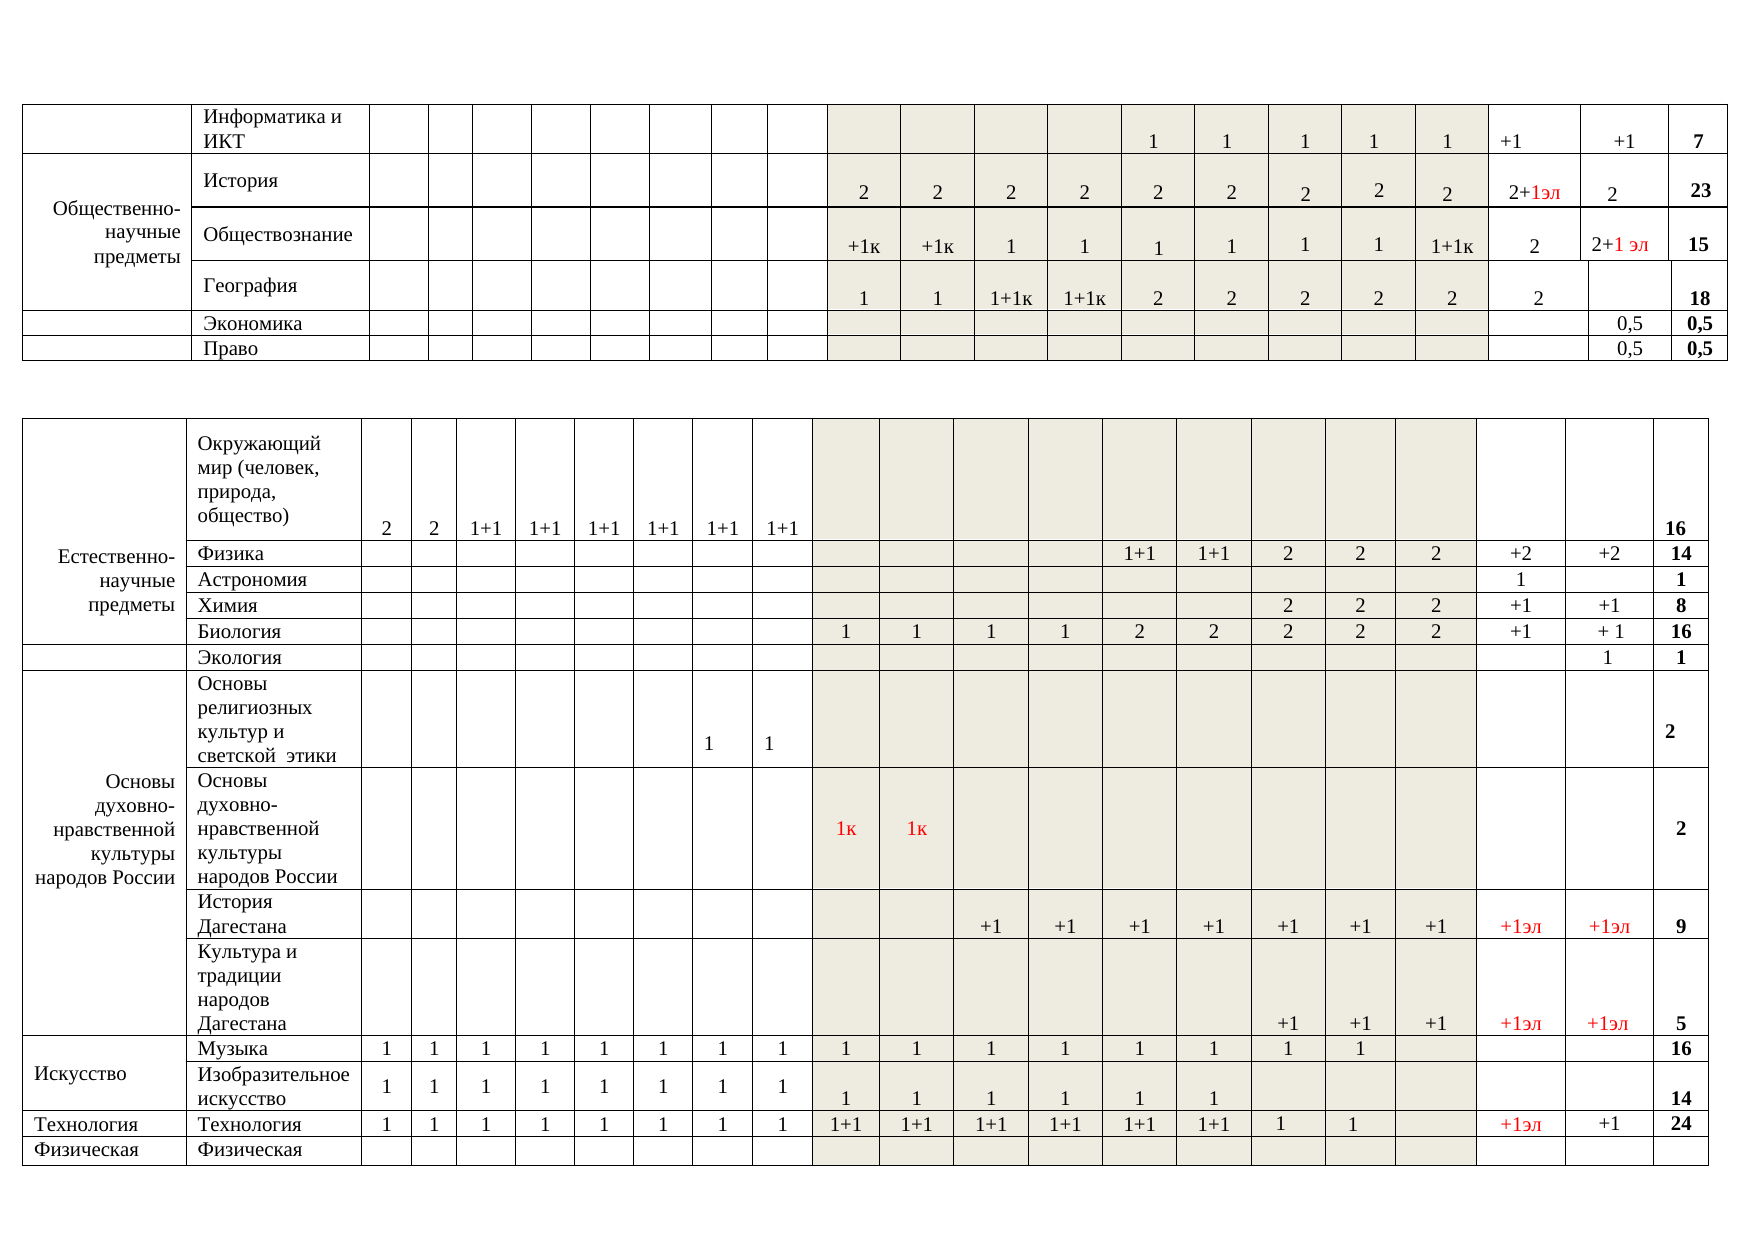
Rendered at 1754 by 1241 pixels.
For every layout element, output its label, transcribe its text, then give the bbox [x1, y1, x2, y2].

table_cell [634, 671, 692, 767]
table_cell [634, 939, 692, 1035]
table_cell [1177, 768, 1251, 888]
table_cell [880, 541, 953, 566]
table_cell 1 [753, 1036, 812, 1061]
table_cell [1396, 1111, 1476, 1136]
table_cell 1+1к [1416, 208, 1488, 260]
table_header 1+1 [457, 419, 515, 539]
table_cell [880, 593, 953, 618]
table_cell 1+1 [1029, 1111, 1102, 1136]
table_cell [1048, 105, 1121, 153]
table_cell 1 [1103, 1062, 1176, 1110]
table_header 16 [1654, 419, 1708, 539]
table_cell 2 [1122, 261, 1194, 309]
table_cell [954, 645, 1028, 670]
table_cell 3 [516, 1137, 574, 1165]
table_cell [457, 671, 515, 767]
table_cell 3 [1177, 1137, 1251, 1165]
table_cell [412, 890, 456, 938]
table_cell +1 [1566, 593, 1653, 618]
table_cell 3 [1252, 1137, 1325, 1165]
table_cell 2 [1326, 593, 1395, 618]
table_cell [575, 671, 633, 767]
table_cell 1 [1122, 208, 1194, 260]
table_cell 1+1 [1103, 541, 1176, 566]
table_cell [412, 671, 456, 767]
table_cell [575, 890, 633, 938]
table_cell [901, 311, 974, 334]
table_cell [1029, 593, 1102, 618]
table_cell Основы духовно-нравственной культуры народов России [23, 671, 186, 1035]
table_cell 1 [1122, 105, 1194, 153]
table_cell +1 [1477, 619, 1565, 644]
table_cell [634, 541, 692, 566]
table_cell +1 [954, 890, 1028, 938]
table_cell [1416, 336, 1488, 360]
table_cell [1589, 261, 1671, 309]
table_cell [1489, 336, 1588, 360]
table_cell [23, 645, 186, 670]
table_cell +1 [1396, 890, 1476, 938]
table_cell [23, 105, 191, 153]
table_cell 1 [1029, 1062, 1102, 1110]
table_cell 1 [1048, 208, 1121, 260]
table_cell [693, 593, 752, 618]
table_cell 2 [1416, 154, 1488, 206]
table_cell [753, 645, 812, 670]
table_cell [813, 671, 879, 767]
table_cell [429, 105, 472, 153]
table_cell 1 [1195, 208, 1268, 260]
table_cell [575, 768, 633, 888]
table_cell 2 [1269, 261, 1341, 309]
table_cell 9 [1654, 890, 1708, 938]
table_cell [650, 154, 711, 206]
table_cell [693, 541, 752, 566]
table_cell [1477, 645, 1565, 670]
table_cell [1252, 1062, 1325, 1110]
table_cell +1 [1566, 1111, 1653, 1136]
table_cell +1эл [1566, 939, 1653, 1035]
table_cell 16 [1654, 619, 1708, 644]
table_cell [457, 619, 515, 644]
table_cell [457, 939, 515, 1035]
table_cell [1177, 593, 1251, 618]
table_cell 2 [1195, 154, 1268, 206]
table_cell 3 [693, 1137, 752, 1165]
table_cell Обществознание [192, 208, 369, 260]
table_cell +1 [1103, 890, 1176, 938]
table_cell [1477, 671, 1565, 767]
table_cell [473, 311, 531, 334]
table_cell [412, 593, 456, 618]
table_cell [1326, 768, 1395, 888]
table_cell 2 [1326, 619, 1395, 644]
table_cell [516, 593, 574, 618]
table_cell [954, 768, 1028, 888]
table_cell [1477, 768, 1565, 888]
table_cell [23, 336, 191, 360]
table_cell 1 [693, 1062, 752, 1110]
table_cell [1326, 671, 1395, 767]
table_cell [532, 311, 590, 334]
table_cell [1029, 567, 1102, 592]
table_cell 1 [880, 1036, 953, 1061]
table_cell [1177, 645, 1251, 670]
table_cell 1 [362, 1111, 411, 1136]
table_cell +1 [1326, 890, 1395, 938]
table_cell [634, 593, 692, 618]
table_cell [753, 619, 812, 644]
table_cell 2 [1177, 619, 1251, 644]
table_cell [880, 939, 953, 1035]
table_header [1326, 419, 1395, 539]
table_cell Астрономия [187, 567, 361, 592]
table_cell 1 [1029, 1036, 1102, 1061]
table_cell [362, 541, 411, 566]
table_cell [473, 154, 531, 206]
table_cell 2 [1269, 154, 1341, 206]
table_cell 1 [412, 1036, 456, 1061]
table_cell Физическая культура [187, 1137, 361, 1165]
table_cell [1252, 671, 1325, 767]
table_cell [880, 645, 953, 670]
table_cell +1эл [1477, 1111, 1565, 1136]
table_cell [1103, 671, 1176, 767]
table_cell 1+1 [813, 1111, 879, 1136]
table_cell [753, 593, 812, 618]
table_cell 2 [975, 154, 1047, 206]
table_cell [768, 336, 827, 360]
table_cell [457, 593, 515, 618]
table_cell 3 [457, 1137, 515, 1165]
table_cell Общественно-научные предметы [23, 154, 191, 309]
table_cell [516, 567, 574, 592]
table_cell [516, 619, 574, 644]
table_cell [634, 567, 692, 592]
table_cell [1103, 768, 1176, 888]
table_cell [828, 336, 900, 360]
table_cell 3 [880, 1137, 953, 1165]
table_cell 0,5 [1589, 311, 1671, 334]
table_cell [457, 541, 515, 566]
table_cell Химия [187, 593, 361, 618]
table_cell Основы религиозных культур и светской этики [187, 671, 361, 767]
table_cell [693, 567, 752, 592]
table_cell [1396, 768, 1476, 888]
table_cell Музыка [187, 1036, 361, 1061]
table_cell 1 [1269, 208, 1341, 260]
table_cell 1 [457, 1062, 515, 1110]
table_cell [1029, 541, 1102, 566]
table_cell [1195, 336, 1268, 360]
table_cell [1566, 671, 1653, 767]
table_cell 1 [1195, 105, 1268, 153]
table_cell 1+1 [1103, 1111, 1176, 1136]
table_cell 2 [1416, 261, 1488, 309]
table_cell [1489, 311, 1588, 334]
table_cell [954, 593, 1028, 618]
table_cell 1 [1252, 1036, 1325, 1061]
table_cell +1 [1252, 939, 1325, 1035]
table_cell [516, 768, 574, 888]
table_cell 1 [1029, 619, 1102, 644]
table_cell 1 [901, 261, 974, 309]
table_cell 1 [975, 208, 1047, 260]
table_cell 1 [362, 1062, 411, 1110]
table_cell 5 [1654, 939, 1708, 1035]
table_cell [634, 619, 692, 644]
table_cell 1 [1416, 105, 1488, 153]
table_cell +2 [1477, 541, 1565, 566]
table_cell [712, 336, 767, 360]
table_cell [901, 105, 974, 153]
table_cell 2 [1342, 261, 1415, 309]
table_cell 1к [813, 768, 879, 888]
table_cell [575, 541, 633, 566]
table_cell 3 [362, 1137, 411, 1165]
table_cell [532, 105, 590, 153]
table_cell Право [192, 336, 369, 360]
table_cell [1103, 939, 1176, 1035]
table_cell [813, 593, 879, 618]
table_cell 1 [1177, 1036, 1251, 1061]
table_cell 1 [1477, 567, 1565, 592]
table_cell [954, 939, 1028, 1035]
table_cell [1029, 645, 1102, 670]
table_cell [1326, 567, 1395, 592]
table_cell [650, 336, 711, 360]
table_cell 16 [1654, 1036, 1708, 1061]
table_cell [1396, 645, 1476, 670]
table_cell [1396, 1036, 1476, 1061]
table_cell [362, 567, 411, 592]
table_cell [591, 154, 649, 206]
table_cell 18 [1672, 261, 1727, 309]
table_cell +1 [1581, 105, 1668, 153]
table_cell 2 [1396, 541, 1476, 566]
table_cell [975, 336, 1047, 360]
table_cell 1 [753, 671, 812, 767]
table_cell [901, 336, 974, 360]
table_cell [1122, 311, 1194, 334]
table_cell [813, 567, 879, 592]
table_cell 3 [1326, 1137, 1395, 1165]
table_cell 1 [412, 1062, 456, 1110]
table_cell [429, 261, 472, 309]
table_header [954, 419, 1028, 539]
table_cell 3 [1103, 1137, 1176, 1165]
table_cell [650, 311, 711, 334]
table_cell [532, 261, 590, 309]
table_cell 2+1эл [1489, 154, 1580, 206]
table_cell 1 [1654, 567, 1708, 592]
table_cell 0,5 [1672, 336, 1727, 360]
table_cell [813, 939, 879, 1035]
table_cell 2 [1252, 541, 1325, 566]
table_cell [1396, 1062, 1476, 1110]
table_cell 1 [828, 261, 900, 309]
table_cell [1029, 768, 1102, 888]
table_cell [712, 208, 767, 260]
table_cell [362, 890, 411, 938]
table_cell 3 [575, 1137, 633, 1165]
table_cell 57 [1654, 1137, 1708, 1165]
table_cell [768, 261, 827, 309]
table_cell [712, 105, 767, 153]
table_cell [1566, 567, 1653, 592]
table_cell [1103, 645, 1176, 670]
table_cell [1122, 336, 1194, 360]
table_cell 3 [813, 1137, 879, 1165]
table_cell 1 [753, 1111, 812, 1136]
table_cell [575, 593, 633, 618]
table_cell [362, 768, 411, 888]
table_cell [370, 336, 428, 360]
table_cell +1 [1396, 939, 1476, 1035]
table_cell [370, 208, 428, 260]
table_cell 1 [457, 1111, 515, 1136]
table_header 1+1 [693, 419, 752, 539]
table_cell 2 [1654, 671, 1708, 767]
table_cell [1477, 1036, 1565, 1061]
table_cell [753, 890, 812, 938]
table_cell 1к [880, 768, 953, 888]
table_cell 0,5 [1672, 311, 1727, 334]
table_cell Экономика [192, 311, 369, 334]
table_cell [516, 939, 574, 1035]
table_cell [473, 261, 531, 309]
table_cell 1 [634, 1036, 692, 1061]
table_cell [1048, 336, 1121, 360]
table_cell [634, 890, 692, 938]
table_cell [693, 768, 752, 888]
table_cell 2 [1396, 619, 1476, 644]
table_cell [753, 541, 812, 566]
table_cell [1566, 1062, 1653, 1110]
table_cell [1477, 1062, 1565, 1110]
table_cell [575, 619, 633, 644]
table_cell [753, 768, 812, 888]
table_cell 1 [813, 1036, 879, 1061]
table_cell 3 [412, 1137, 456, 1165]
table_cell 1 [457, 1036, 515, 1061]
table_cell [591, 261, 649, 309]
table_cell Технология [187, 1111, 361, 1136]
table_cell [975, 105, 1047, 153]
table_cell 1 [516, 1036, 574, 1061]
table_cell [532, 154, 590, 206]
table_cell +1 [1477, 593, 1565, 618]
table_cell 1 [1103, 1036, 1176, 1061]
table_cell 1 [1342, 208, 1415, 260]
table_cell 2 [1048, 154, 1121, 206]
table_cell +1эл [1477, 890, 1565, 938]
table_cell [516, 671, 574, 767]
table_cell 1 [1269, 105, 1341, 153]
table_cell [412, 768, 456, 888]
table_cell 2 [1252, 593, 1325, 618]
table_cell [693, 619, 752, 644]
table_cell 1 [1342, 105, 1415, 153]
table_cell [457, 768, 515, 888]
table_cell [473, 336, 531, 360]
table_cell [516, 890, 574, 938]
table_cell +1 [1029, 890, 1102, 938]
table_cell Экология [187, 645, 361, 670]
table_header [1103, 419, 1176, 539]
table_cell [1252, 567, 1325, 592]
table_cell [1326, 1062, 1395, 1110]
table_cell 1 [753, 1062, 812, 1110]
table_cell [1396, 567, 1476, 592]
table_cell [634, 645, 692, 670]
table_cell [693, 645, 752, 670]
table_cell [362, 671, 411, 767]
table_cell Физика [187, 541, 361, 566]
table_header [1477, 419, 1565, 539]
table_cell 1 [1177, 1062, 1251, 1110]
table_cell [1269, 311, 1341, 334]
table_cell [457, 890, 515, 938]
table_cell 1+1 [954, 1111, 1028, 1136]
table_header Естественно-научные предметы [23, 419, 186, 644]
table_cell [457, 645, 515, 670]
table_cell [693, 890, 752, 938]
table_cell [753, 567, 812, 592]
table_cell [473, 208, 531, 260]
table_cell [712, 261, 767, 309]
table_header Окружающий мир (человек, природа, общество) [187, 419, 361, 539]
table_cell [813, 645, 879, 670]
table_cell 2 [1103, 619, 1176, 644]
table_header [1396, 419, 1476, 539]
table_cell [23, 311, 191, 334]
table_cell 1+1к [1048, 261, 1121, 309]
table_cell [975, 311, 1047, 334]
table_cell [591, 311, 649, 334]
table_cell 2 [1396, 593, 1476, 618]
table_cell [1195, 311, 1268, 334]
table_cell 1 [693, 671, 752, 767]
table_cell [370, 311, 428, 334]
table_cell [650, 208, 711, 260]
table_cell Технология [23, 1111, 186, 1136]
table_cell 1 [1326, 1036, 1395, 1061]
table_cell 1 [954, 1062, 1028, 1110]
table_cell [429, 154, 472, 206]
table_header [1029, 419, 1102, 539]
table_header 1+1 [753, 419, 812, 539]
table_cell [1103, 593, 1176, 618]
table_cell Искусство [23, 1036, 186, 1110]
table_cell +1эл [1566, 890, 1653, 938]
table_cell 14 [1654, 1062, 1708, 1110]
table_cell [768, 311, 827, 334]
table_cell [362, 619, 411, 644]
table_cell [828, 311, 900, 334]
table_cell [1029, 671, 1102, 767]
table_cell 1 [954, 1036, 1028, 1061]
table_cell Биология [187, 619, 361, 644]
table_cell Основы духовно-нравственной культуры народов России [187, 768, 361, 888]
table_cell [828, 105, 900, 153]
table_header 2 [362, 419, 411, 539]
table_cell [813, 541, 879, 566]
table_cell [591, 208, 649, 260]
table_cell [650, 261, 711, 309]
table_cell [1269, 336, 1341, 360]
table_header [1252, 419, 1325, 539]
table_cell [753, 939, 812, 1035]
table_cell [429, 208, 472, 260]
table_cell [768, 208, 827, 260]
table_cell [591, 336, 649, 360]
table_cell [575, 645, 633, 670]
table_cell [429, 311, 472, 334]
table_cell 1 [1654, 645, 1708, 670]
table_cell 2 [828, 154, 900, 206]
table_cell [516, 541, 574, 566]
table_cell 3 [634, 1137, 692, 1165]
table_cell 1 [516, 1111, 574, 1136]
table_cell [813, 890, 879, 938]
table_cell [954, 567, 1028, 592]
table_cell [429, 336, 472, 360]
table_cell 15 [1669, 208, 1727, 260]
table_cell 2+1 эл [1581, 208, 1668, 260]
table_cell 1 [1252, 1111, 1325, 1136]
table_cell 1 [575, 1111, 633, 1136]
table_cell [1566, 1036, 1653, 1061]
table_header [813, 419, 879, 539]
table_cell 14 [1654, 541, 1708, 566]
table_cell [412, 567, 456, 592]
table_cell 2 [1342, 154, 1415, 206]
table_header [880, 419, 953, 539]
table_cell Культура и традиции народов Дагестана [187, 939, 361, 1035]
table_cell [712, 154, 767, 206]
table_cell 3 [954, 1137, 1028, 1165]
table_cell 1+1 [880, 1111, 953, 1136]
table_cell +2 [1566, 541, 1653, 566]
table_cell 1 [880, 619, 953, 644]
table_cell [1048, 311, 1121, 334]
table_cell [362, 939, 411, 1035]
table_cell [370, 105, 428, 153]
table_cell 2 [1122, 154, 1194, 206]
table_cell [1177, 567, 1251, 592]
table_cell 2 [1195, 261, 1268, 309]
table_cell [575, 567, 633, 592]
table_cell История Дагестана [187, 890, 361, 938]
table_cell [1029, 939, 1102, 1035]
table_cell [532, 208, 590, 260]
table_cell 1 [634, 1062, 692, 1110]
table_header [1566, 419, 1653, 539]
table_header [1177, 419, 1251, 539]
table_cell 24 [1654, 1111, 1708, 1136]
table_cell 1 [575, 1062, 633, 1110]
table_cell 8 [1654, 593, 1708, 618]
table_cell 1 [1326, 1111, 1395, 1136]
table_cell 1 [813, 619, 879, 644]
table_cell 1 [412, 1111, 456, 1136]
table_header 2 [412, 419, 456, 539]
table_cell [370, 154, 428, 206]
table_cell 3 [1566, 1137, 1653, 1165]
table_cell 2 [1326, 541, 1395, 566]
table_cell 2 [1654, 768, 1708, 888]
table_cell [362, 593, 411, 618]
table_cell [1342, 311, 1415, 334]
table_cell Изобразительное искусство [187, 1062, 361, 1110]
table_cell [1252, 645, 1325, 670]
table_cell +1 [1252, 890, 1325, 938]
table_cell [1396, 671, 1476, 767]
table_cell +1к [828, 208, 900, 260]
table_cell 2 [901, 154, 974, 206]
table_cell [954, 541, 1028, 566]
table_cell История [192, 154, 369, 206]
table_cell [457, 567, 515, 592]
table_cell [768, 154, 827, 206]
table_cell +1 [1326, 939, 1395, 1035]
table_cell [1177, 939, 1251, 1035]
table_cell [473, 105, 531, 153]
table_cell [23, 1137, 186, 1165]
table_cell [1342, 336, 1415, 360]
table_cell [1252, 768, 1325, 888]
table_cell [575, 939, 633, 1035]
table_cell [1326, 645, 1395, 670]
table_cell [362, 645, 411, 670]
table_cell +1эл [1477, 939, 1565, 1035]
table_cell 1 [634, 1111, 692, 1136]
table_cell [634, 768, 692, 888]
table_cell География [192, 261, 369, 309]
table_cell [768, 105, 827, 153]
table_cell 1 [1566, 645, 1653, 670]
table_cell [412, 619, 456, 644]
table_cell Информатика и ИКТ [192, 105, 369, 153]
table_cell [370, 261, 428, 309]
table_cell 23 [1669, 154, 1727, 206]
table_cell [516, 645, 574, 670]
table_cell +1к [901, 208, 974, 260]
table_cell 3 [1477, 1137, 1565, 1165]
table_cell [880, 671, 953, 767]
table_cell 2 [1252, 619, 1325, 644]
table_header 1+1 [575, 419, 633, 539]
table_cell +1 [1489, 105, 1580, 153]
table_cell [1416, 311, 1488, 334]
table_cell [954, 671, 1028, 767]
table_cell [880, 890, 953, 938]
table_cell + 1 [1566, 619, 1653, 644]
table_cell [880, 567, 953, 592]
table_cell 1 [954, 619, 1028, 644]
table_cell 1 [693, 1111, 752, 1136]
table_cell [693, 939, 752, 1035]
table_cell [1566, 768, 1653, 888]
table_header 1+1 [516, 419, 574, 539]
table_cell 7 [1669, 105, 1727, 153]
table_cell [712, 311, 767, 334]
table_cell +1 [1177, 890, 1251, 938]
table_cell [650, 105, 711, 153]
table_cell [412, 939, 456, 1035]
table_cell 3 [1396, 1137, 1476, 1165]
table_cell 1 [575, 1036, 633, 1061]
table_cell 1+1 [1177, 1111, 1251, 1136]
table_cell 1+1 [1177, 541, 1251, 566]
table_cell [591, 105, 649, 153]
table_cell 0,5 [1589, 336, 1671, 360]
table_cell 2 [1581, 154, 1668, 206]
table_cell 1 [880, 1062, 953, 1110]
table_cell 1+1к [975, 261, 1047, 309]
table_cell 3 [1029, 1137, 1102, 1165]
table_header 1+1 [634, 419, 692, 539]
table_cell [412, 541, 456, 566]
table_cell [412, 645, 456, 670]
table_cell [1103, 567, 1176, 592]
table_cell [1177, 671, 1251, 767]
table_cell 1 [813, 1062, 879, 1110]
table_cell 3 [753, 1137, 812, 1165]
table_cell 1 [516, 1062, 574, 1110]
table_cell 1 [362, 1036, 411, 1061]
table_cell 2 [1489, 208, 1580, 260]
table_cell [532, 336, 590, 360]
table_cell 2 [1489, 261, 1588, 309]
table_cell 1 [693, 1036, 752, 1061]
